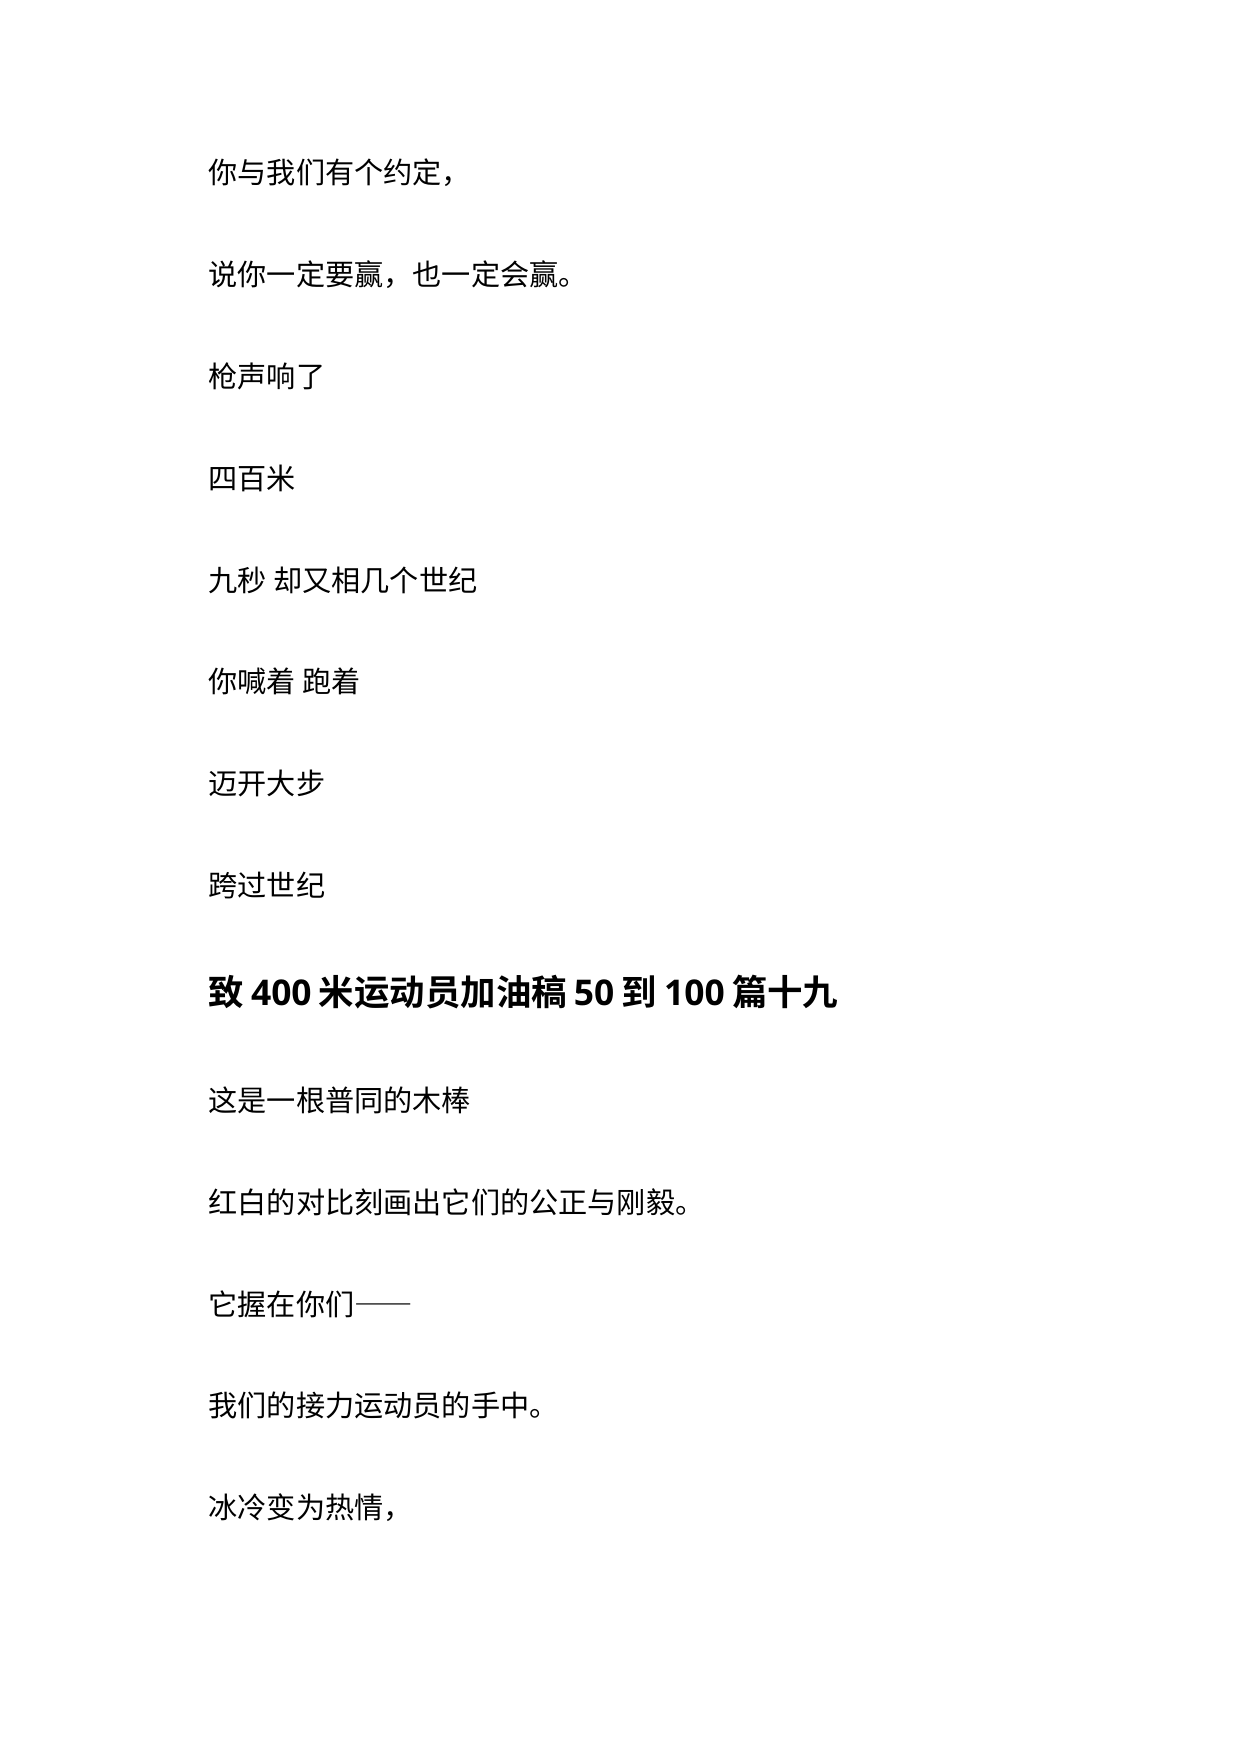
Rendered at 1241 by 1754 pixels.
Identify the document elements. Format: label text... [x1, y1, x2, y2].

text 冰冷变为热情， [150, 1485, 1090, 1527]
text 你喊着 跑着 [150, 659, 1090, 701]
text 四百米 [150, 455, 1090, 498]
text 红白的对比刻画出它们的公正与刚毅。 [150, 1179, 1090, 1222]
text 这是一根普同的木棒 [150, 1078, 1090, 1120]
text 枪声响了 [150, 353, 1090, 396]
text 它握在你们—— [150, 1281, 1090, 1323]
text 致400米运动员加油稿50到100篇十九 [150, 964, 1090, 1016]
text 说你一定要赢，也一定会赢。 [150, 252, 1090, 294]
text 我们的接力运动员的手中。 [150, 1383, 1090, 1425]
text 你与我们有个约定， [150, 150, 1090, 192]
text 迈开大步 [150, 761, 1090, 803]
text 跨过世纪 [150, 862, 1090, 905]
text 九秒 却又相几个世纪 [150, 557, 1090, 599]
